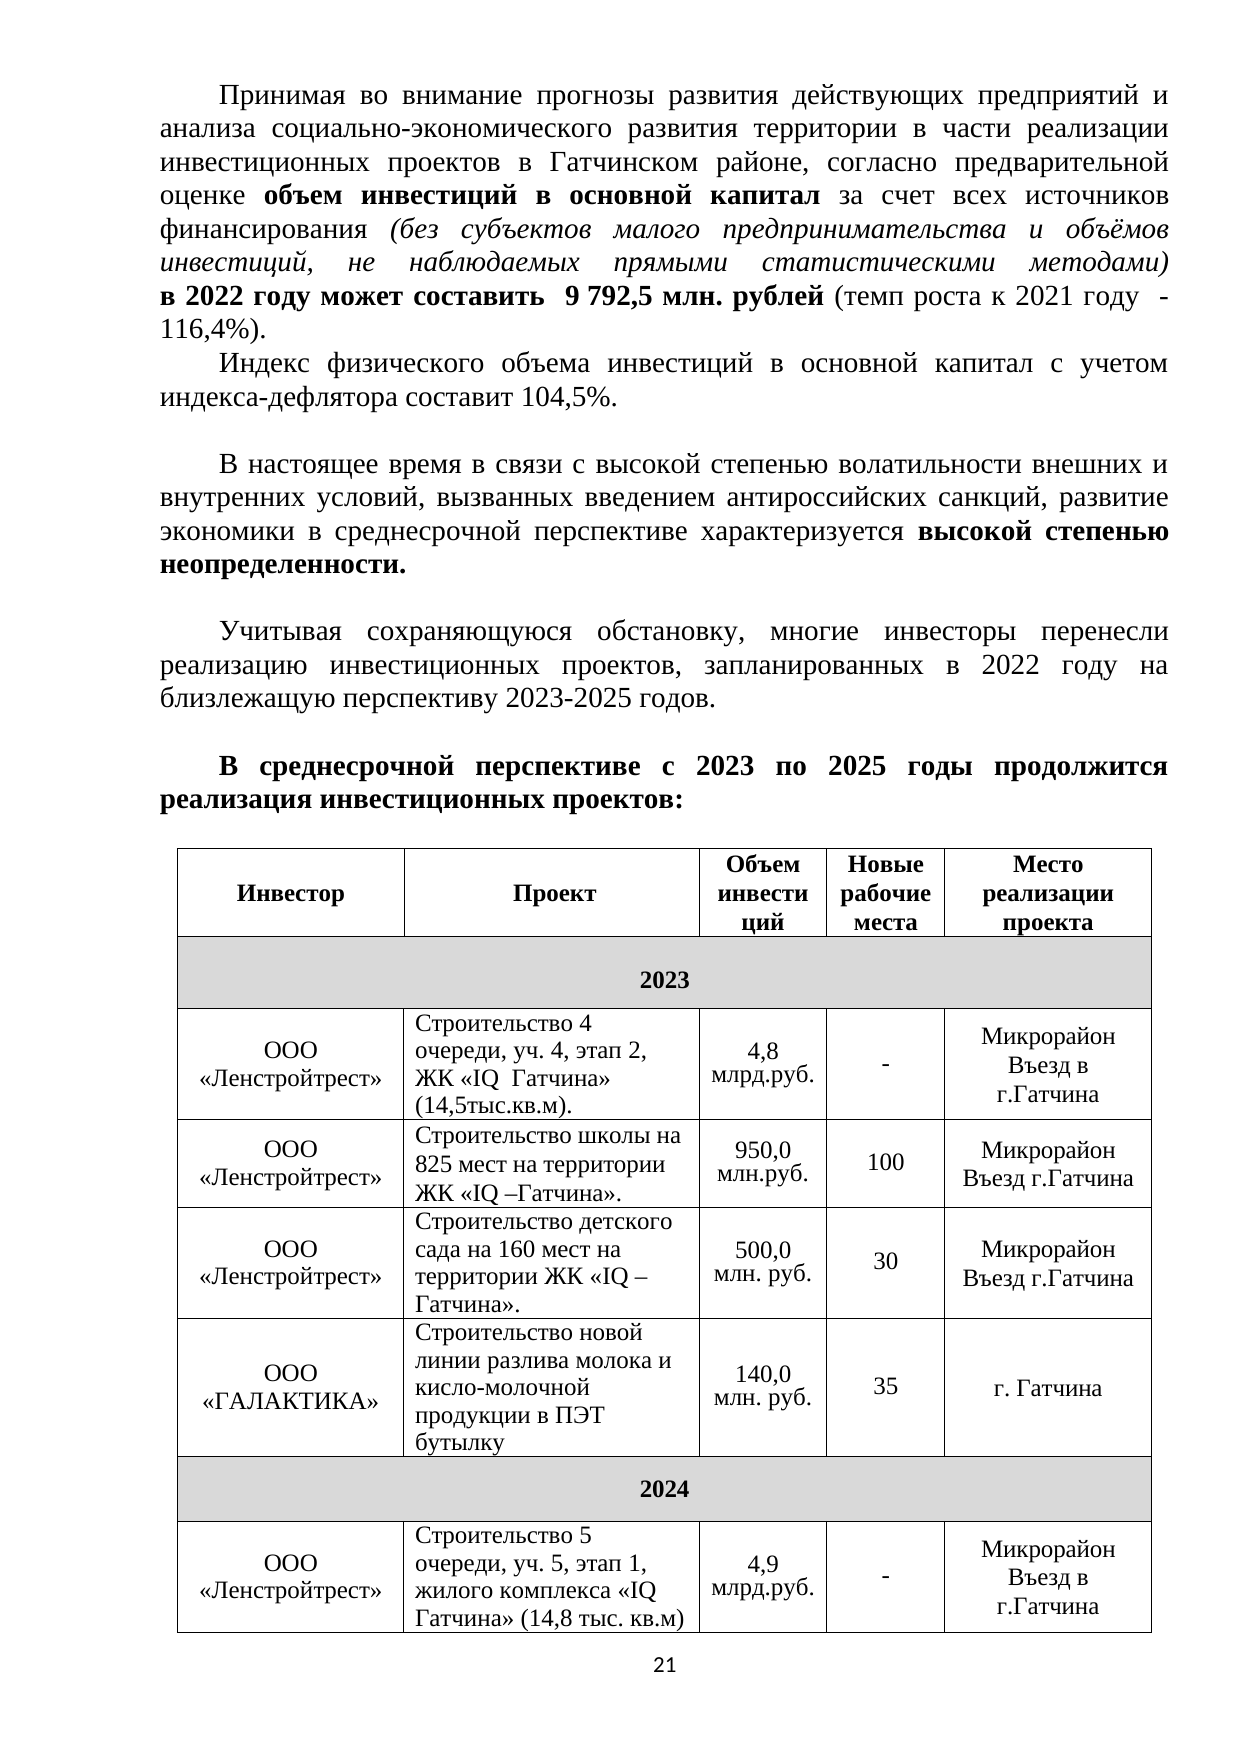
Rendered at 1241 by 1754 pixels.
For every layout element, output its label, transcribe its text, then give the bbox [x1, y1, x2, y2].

table_header Инвестор [178, 849, 404, 936]
table_cell Строительство школы на 825 мест на территории ЖК «IQ –Гатчина». [404, 1120, 699, 1207]
table_header Объем инвестиций [700, 849, 826, 936]
table_cell 30 [827, 1208, 944, 1318]
table_cell 500,0 млн. руб. [700, 1208, 826, 1318]
table_cell Микрорайон Въезд г.Гатчина [945, 1120, 1151, 1207]
table_cell Строительство детского сада на 160 мест на территории ЖК «IQ – Гатчина». [404, 1208, 699, 1318]
table_cell ООО «Ленстройтрест» [178, 1120, 403, 1207]
table_cell ООО «Ленстройтрест» [178, 1208, 403, 1318]
table_cell 950,0 млн.руб. [700, 1120, 826, 1207]
table_cell ООО «Ленстройтрест» [178, 1522, 403, 1632]
table_cell Микрорайон Въезд г.Гатчина [945, 1208, 1151, 1318]
table_cell Строительство 5 очереди, уч. 5, этап 1, жилого комплекса «IQ Гатчина» (14,8 тыс. кв.м) [404, 1522, 699, 1632]
table_cell г. Гатчина [945, 1319, 1151, 1456]
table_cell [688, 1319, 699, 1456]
table_cell - [827, 1522, 944, 1632]
text В настоящее время в связи с высокой степенью волатильности внешних и внутренних условий, вызванных введением антироссийских санкций, развитие экономики в среднесрочной перспективе характеризуется высокой степенью неопределенности. [159, 446, 1169, 580]
table_cell ООО «Ленстройтрест» [178, 1009, 403, 1119]
table_cell - [827, 1009, 944, 1119]
table_cell Микрорайон Въезд в г.Гатчина [945, 1522, 1151, 1632]
table_cell 140,0 млн. руб. [700, 1319, 826, 1456]
table_cell Строительство 4 очереди, уч. 4, этап 2, ЖК «IQ Гатчина» (14,5тыс.кв.м). [404, 1009, 699, 1119]
table_cell 4,9 млрд.руб. [700, 1522, 826, 1632]
table_cell ООО «ГАЛАКТИКА» [178, 1319, 403, 1456]
table_header Новые рабочие места [827, 849, 944, 936]
table_cell 35 [827, 1319, 944, 1456]
table_cell 100 [827, 1120, 944, 1207]
table_header Место реализации проекта [945, 849, 1151, 936]
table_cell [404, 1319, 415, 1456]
text В среднесрочной перспективе с 2023 по 2025 годы продолжится реализация инвестиционных проектов: [159, 748, 1169, 815]
table_cell Микрорайон Въезд в г.Гатчина [945, 1009, 1151, 1119]
text Индекс физического объема инвестиций в основной капитал с учетом индекса-дефлятора составит 104,5%. [159, 345, 1169, 412]
table_cell 2024 [178, 1457, 1151, 1521]
text Принимая во внимание прогнозы развития действующих предприятий и анализа социально-экономического развития территории в части реализации инвестиционных проектов в Гатчинском районе, согласно предварительной оценке объем инвестиций в основной капитал за счет всех источников финансирования (без субъектов малого предпринимательства и объёмов инвестиций, не наблюдаемых прямыми статистическими методами) в 2022 году может составить 9 792,5 млн. рублей (темп роста к 2021 году - 116,4%). [159, 77, 1169, 345]
text Учитывая сохраняющуюся обстановку, многие инвесторы перенесли реализацию инвестиционных проектов, запланированных в 2022 году на близлежащую перспективу 2023-2025 годов. [159, 613, 1169, 714]
table_cell 4,8 млрд.руб. [700, 1009, 826, 1119]
table_header Проект [405, 849, 699, 936]
table_cell 2023 [178, 937, 1151, 1008]
